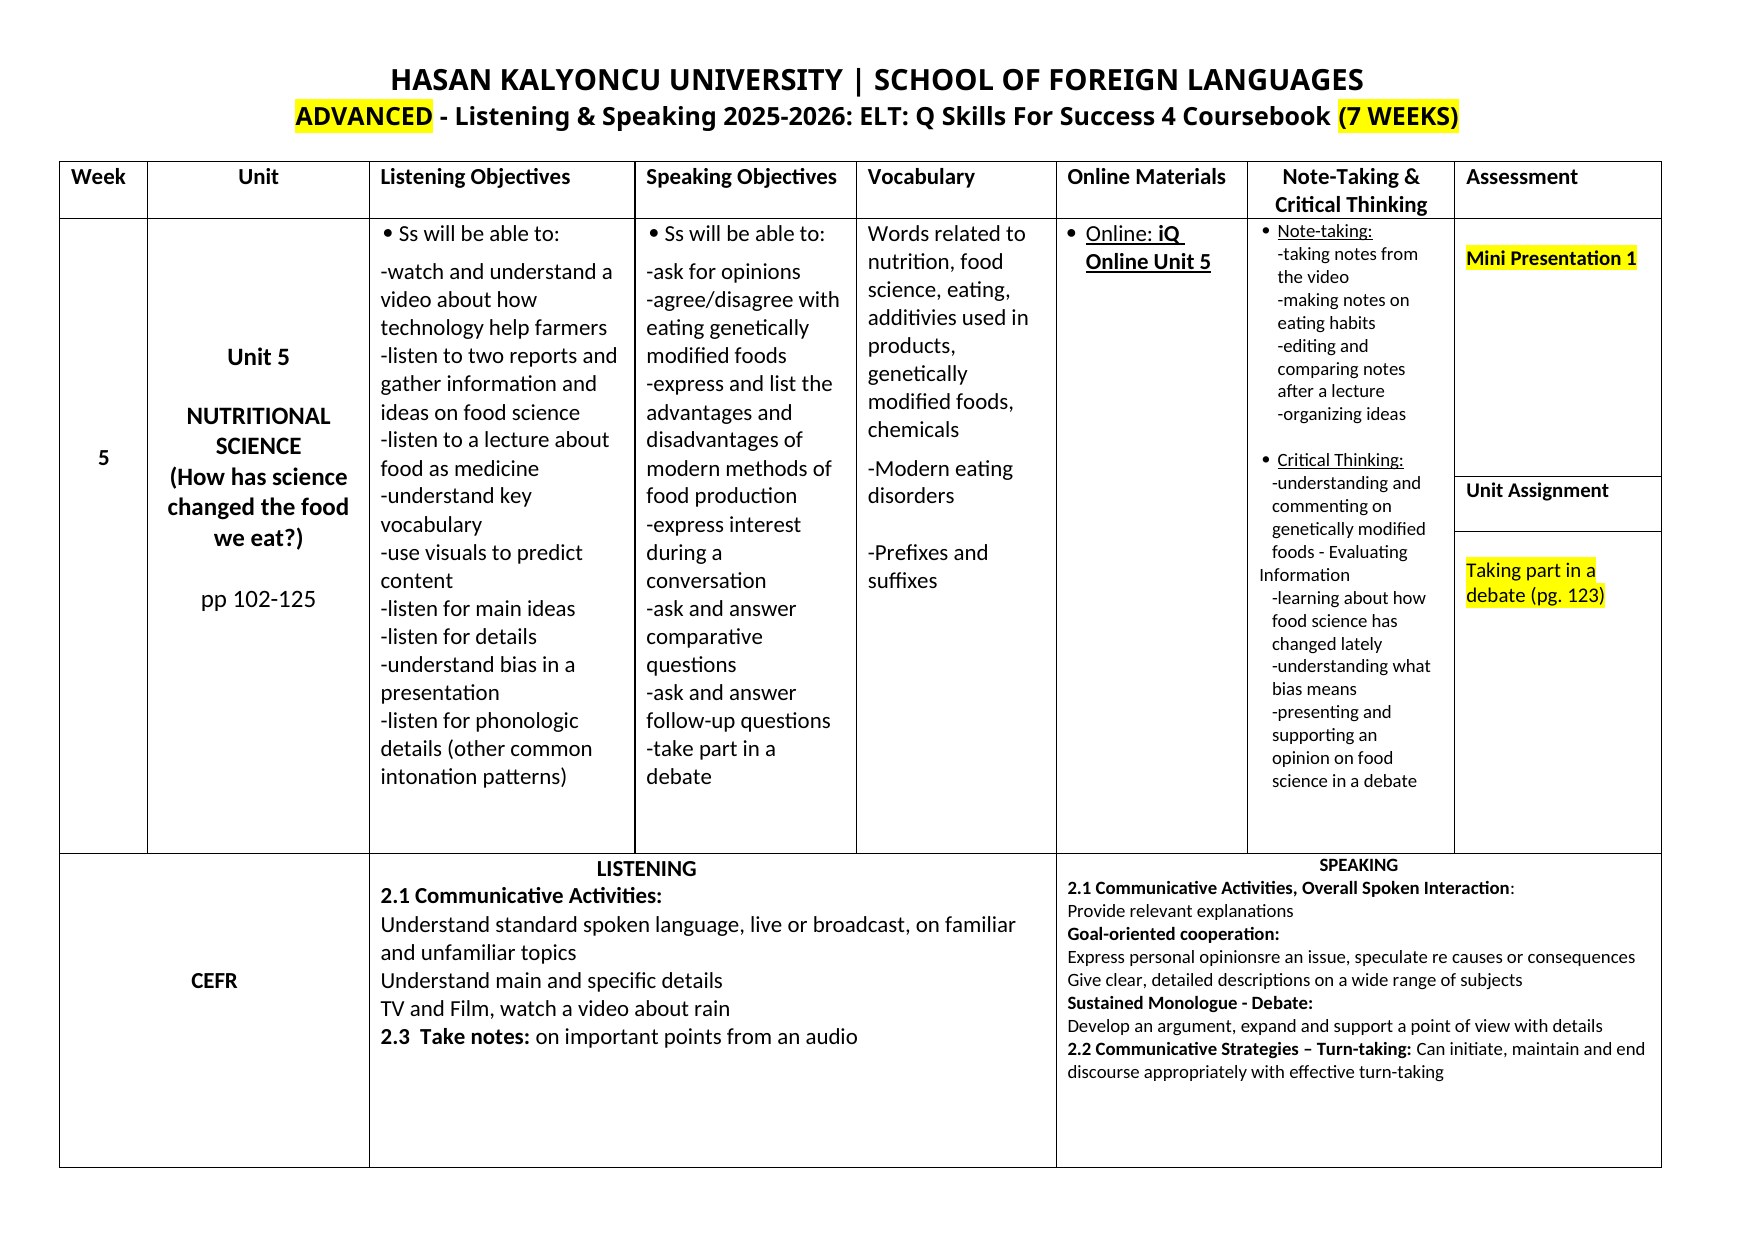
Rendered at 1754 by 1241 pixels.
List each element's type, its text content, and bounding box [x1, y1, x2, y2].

table_cell Words related to nutrition, food science, eating, additivies used in products, genetically modified foods, chemicals -Modern eating disorders -Prefixes and suffixes [857, 219, 1056, 853]
table_cell Online: iQ Online Unit 5 [1057, 219, 1247, 853]
table_cell Note-taking: -taking notes from the video -making notes on eating habits -editing and comparing notes after a lecture -organizing ideas Critical Thinking: -understanding and commenting on genetically modified foods - Evaluating Information -learning about how food science has changed lately -understanding what bias means -presenting and supporting an opinion on food science in a debate [1248, 219, 1454, 853]
table_cell 5 [60, 219, 147, 853]
table_cell SPEAKING 2.1 Communicative Activities, Overall Spoken Interaction: Provide relevant explanations Goal-oriented cooperation: Express personal opinionsre an issue, speculate re causes or consequences Give clear, detailed descriptions on a wide range of subjects Sustained Monologue - Debate: Develop an argument, expand and support a point of view with details 2.2 Communicative Strategies – Turn-taking: Can initiate, maintain and end discourse appropriately with effective turn-taking [1057, 854, 1661, 1167]
table_cell LISTENING 2.1 Communicative Activities: Understand standard spoken language, live or broadcast, on familiar and unfamiliar topics Understand main and specific details TV and Film, watch a video about rain 2.3 Take notes: on important points from an audio [370, 854, 1056, 1167]
table_cell Vocabulary [857, 162, 1056, 218]
table_cell Speaking Objectives [636, 162, 856, 218]
table_cell Unit [148, 162, 369, 218]
table_cell Listening Objectives [370, 162, 634, 218]
table_cell Ss will be able to: -ask for opinions -agree/disagree with eating genetically modified foods -express and list the advantages and disadvantages of modern methods of food production -express interest during a conversation -ask and answer comparative questions -ask and answer follow-up questions -take part in a debate [636, 219, 856, 853]
table_cell Taking part in a debate (pg. 123) [1455, 532, 1661, 853]
table_cell Unit Assignment [1455, 477, 1661, 531]
table_cell Note-Taking & Critical Thinking [1248, 162, 1454, 218]
table_cell Online Materials [1057, 162, 1247, 218]
table_cell Assessment [1455, 162, 1661, 218]
table_cell Week [60, 162, 147, 218]
table_cell CEFR [60, 854, 369, 1167]
table_cell Mini Presentation 1 [1455, 219, 1661, 476]
table_cell Unit 5 NUTRITIONAL SCIENCE (How has science changed the food we eat?) pp 102-125 [148, 219, 369, 853]
table_cell Ss will be able to: -watch and understand a video about how technology help farmers -listen to two reports and gather information and ideas on food science -listen to a lecture about food as medicine -understand key vocabulary -use visuals to predict content -listen for main ideas -listen for details -understand bias in a presentation -listen for phonologic details (other common intonation patterns) [370, 219, 634, 853]
